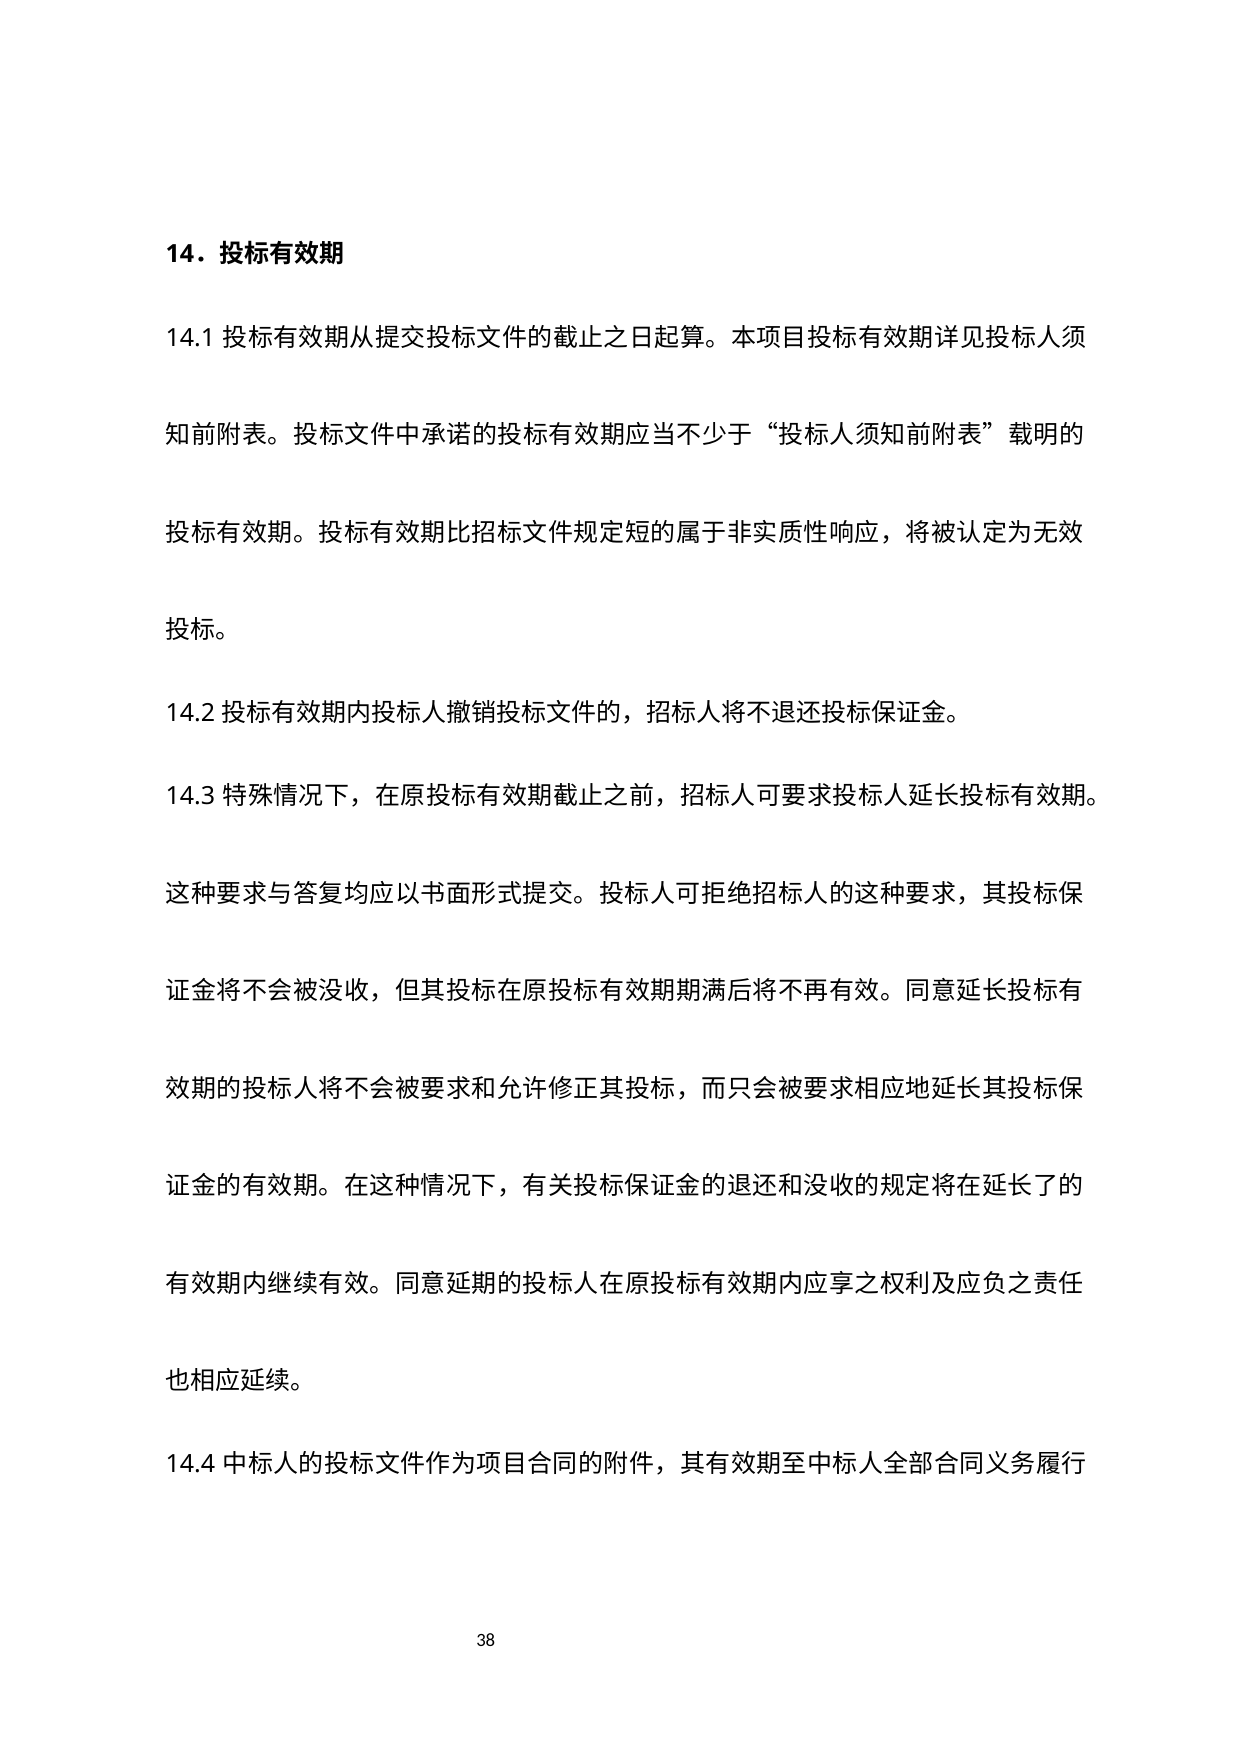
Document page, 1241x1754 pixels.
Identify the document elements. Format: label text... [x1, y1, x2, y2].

text 14.1 投标有效期从提交投标文件的截止之日起算。本项目投标有效期详见投标人须知前附表。投标文件中承诺的投标有效期应当不少于“投标人须知前附表”载明的投标有效期。投标有效期比招标文件规定短的属于非实质性响应，将被认定为无效投标。 [165, 303, 1087, 660]
text 14.3 特殊情况下，在原投标有效期截止之前，招标人可要求投标人延长投标有效期。这种要求与答复均应以书面形式提交。投标人可拒绝招标人的这种要求，其投标保证金将不会被没收，但其投标在原投标有效期期满后将不再有效。同意延长投标有效期的投标人将不会被要求和允许修正其投标，而只会被要求相应地延长其投标保证金的有效期。在这种情况下，有关投标保证金的退还和没收的规定将在延长了的有效期内继续有效。同意延期的投标人在原投标有效期内应享之权利及应负之责任也相应延续。 [165, 761, 1087, 1411]
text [165, 1429, 1087, 1494]
text 14.2 投标有效期内投标人撤销投标文件的，招标人将不退还投标保证金。 [165, 678, 1087, 743]
text 14．投标有效期 [165, 219, 1087, 284]
